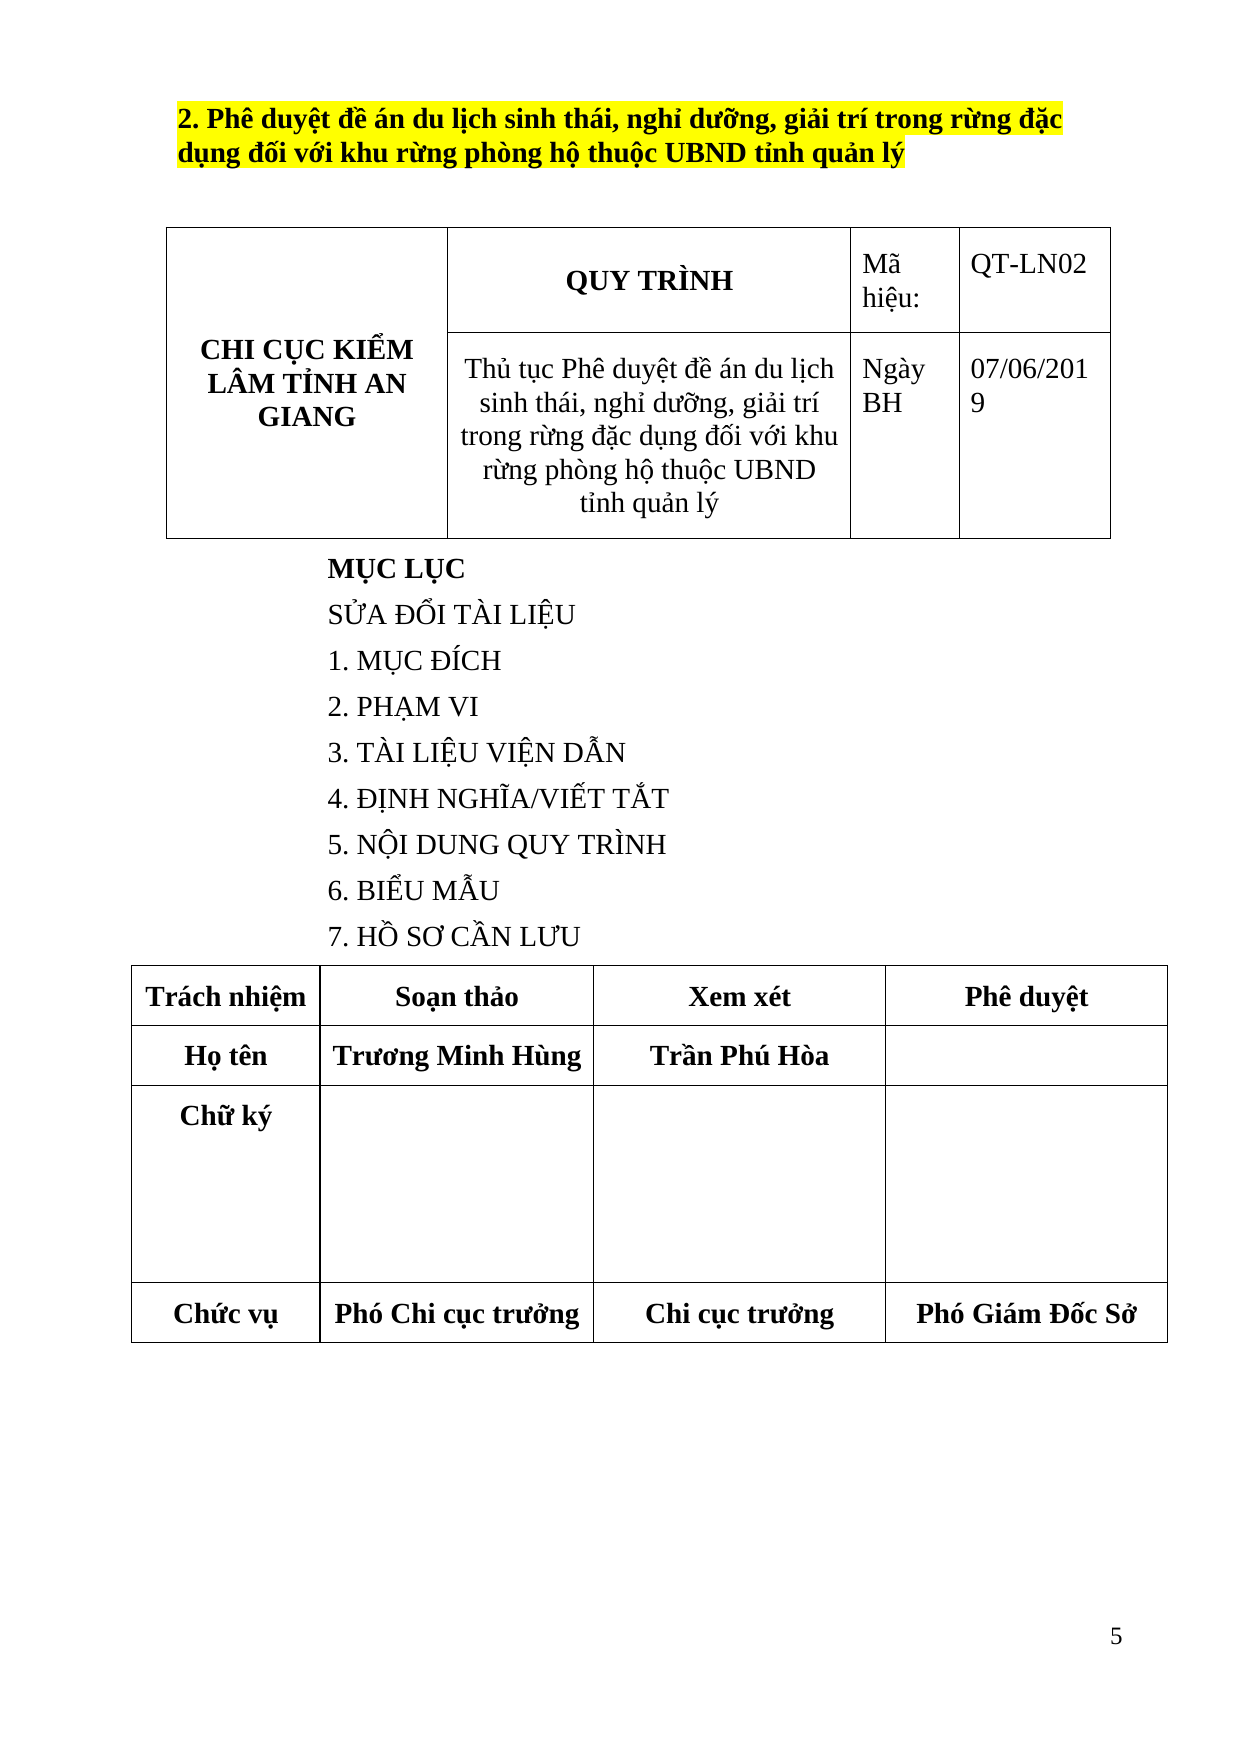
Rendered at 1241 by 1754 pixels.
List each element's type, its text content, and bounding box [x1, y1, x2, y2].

text 5. NỘI DUNG QUY TRÌNH [327, 827, 1122, 861]
text 6. BIỂU MẪU [327, 873, 1122, 907]
table_header Xem xét [594, 966, 885, 1025]
table_header Soạn thảo [321, 966, 593, 1025]
table_header QUY TRÌNH [448, 228, 850, 332]
text 7. HỒ SƠ CẦN LƯU [327, 919, 1122, 953]
table_cell [321, 1086, 593, 1282]
table_cell Phó Giám Đốc Sở [886, 1283, 1167, 1342]
table_cell Chi cục trưởng [594, 1283, 885, 1342]
text 2. PHẠM VI [327, 689, 1122, 723]
table_cell Phó Chi cục trưởng [321, 1283, 593, 1342]
table_header Trách nhiệm [132, 966, 319, 1025]
table_cell [886, 1026, 1167, 1084]
table_header QT-LN02 [960, 228, 1110, 332]
table_header CHI CỤC KIỂM LÂM TỈNH AN GIANG [167, 228, 447, 537]
table_cell 07/06/2019 [960, 333, 1110, 537]
table_cell [886, 1086, 1167, 1282]
table_cell Họ tên [132, 1026, 319, 1084]
table_cell Thủ tục Phê duyệt đề án du lịch sinh thái, nghỉ dưỡng, giải trí trong rừng đặc dụng đối với khu rừng phòng hộ thuộc UBND tỉnh quản lý [448, 333, 850, 537]
table_cell Ngày BH [851, 333, 959, 537]
text 1. MỤC ĐÍCH [327, 643, 1122, 677]
table_cell Chữ ký [132, 1086, 319, 1282]
text 3. TÀI LIỆU VIỆN DẪN [327, 735, 1122, 769]
table_cell Chức vụ [132, 1283, 319, 1342]
text 4. ĐỊNH NGHĨA/VIẾT TẮT [327, 781, 1122, 815]
text 2. Phê duyệt đề án du lịch sinh thái, nghỉ dưỡng, giải trí trong rừng đặc dụng đối với khu rừng phòng hộ thuộc UBND tỉnh quản lý [905, 101, 1122, 168]
table_header Mã hiệu: [851, 228, 959, 332]
table_cell [594, 1086, 885, 1282]
table_cell Trần Phú Hòa [594, 1026, 885, 1084]
table_header Phê duyệt [886, 966, 1167, 1025]
text MỤC LỤC [327, 551, 1122, 584]
table_cell Trương Minh Hùng [321, 1026, 593, 1084]
text SỬA ĐỔI TÀI LIỆU [327, 597, 1122, 631]
